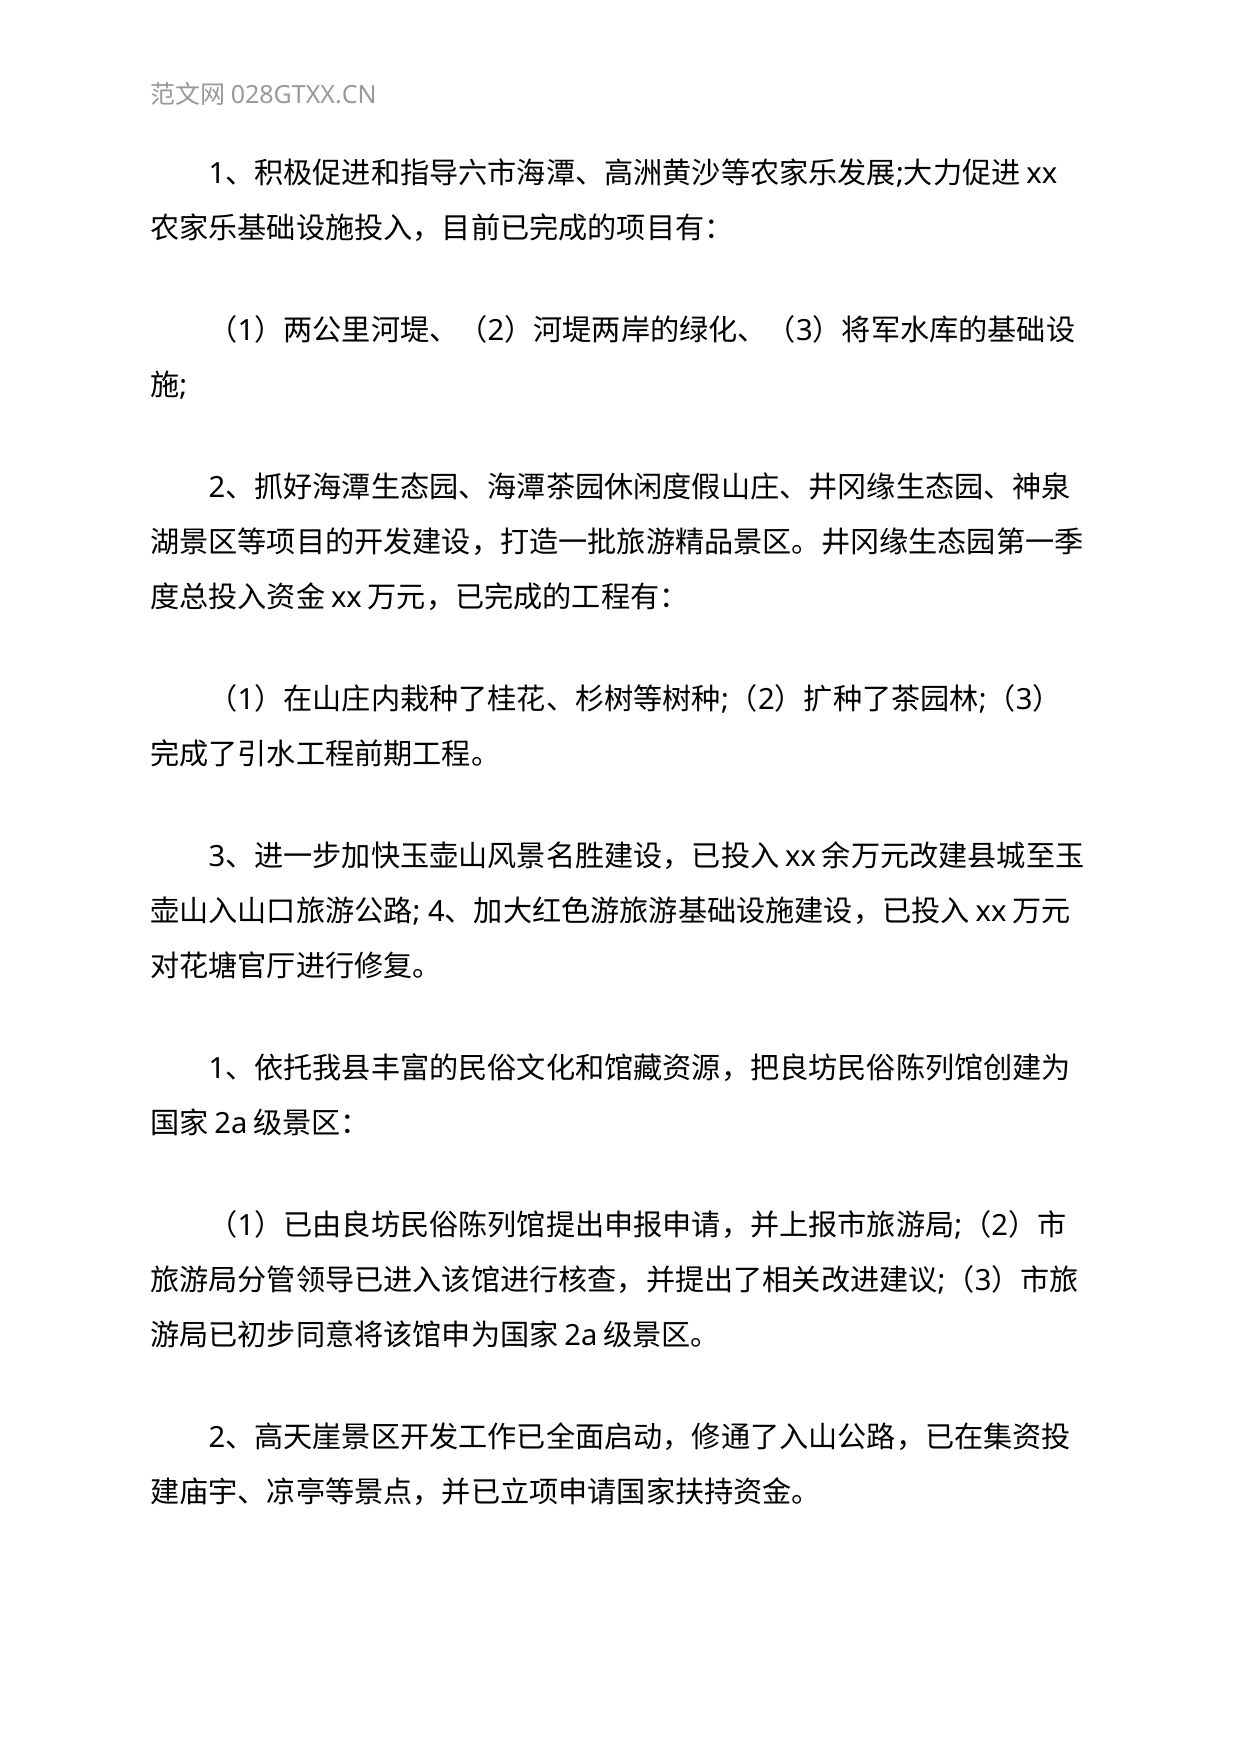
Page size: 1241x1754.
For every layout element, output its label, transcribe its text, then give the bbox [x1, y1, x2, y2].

text （1）在山庄内栽种了桂花、杉树等树种;（2）扩种了茶园林;（3）完成了引水工程前期工程。 [150, 676, 1090, 773]
text 2、高天崖景区开发工作已全面启动，修通了入山公路，已在集资投建庙宇、凉亭等景点，并已立项申请国家扶持资金。 [150, 1413, 1090, 1510]
text 1、积极促进和指导六市海潭、高洲黄沙等农家乐发展;大力促进xx农家乐基础设施投入，目前已完成的项目有： [150, 150, 1090, 247]
text 2、抓好海潭生态园、海潭茶园休闲度假山庄、井冈缘生态园、神泉湖景区等项目的开发建设，打造一批旅游精品景区。井冈缘生态园第一季度总投入资金xx万元，已完成的工程有： [150, 464, 1090, 616]
text 1、依托我县丰富的民俗文化和馆藏资源，把良坊民俗陈列馆创建为国家2a级景区： [150, 1044, 1090, 1142]
text 3、进一步加快玉壶山风景名胜建设，已投入xx余万元改建县城至玉壶山入山口旅游公路; 4、加大红色游旅游基础设施建设，已投入xx万元对花塘官厅进行修复。 [150, 832, 1090, 985]
text （1）两公里河堤、（2）河堤两岸的绿化、（3）将军水库的基础设施; [150, 307, 1090, 404]
text （1）已由良坊民俗陈列馆提出申报申请，并上报市旅游局;（2）市旅游局分管领导已进入该馆进行核查，并提出了相关改进建议;（3）市旅游局已初步同意将该馆申为国家2a级景区。 [150, 1201, 1090, 1353]
